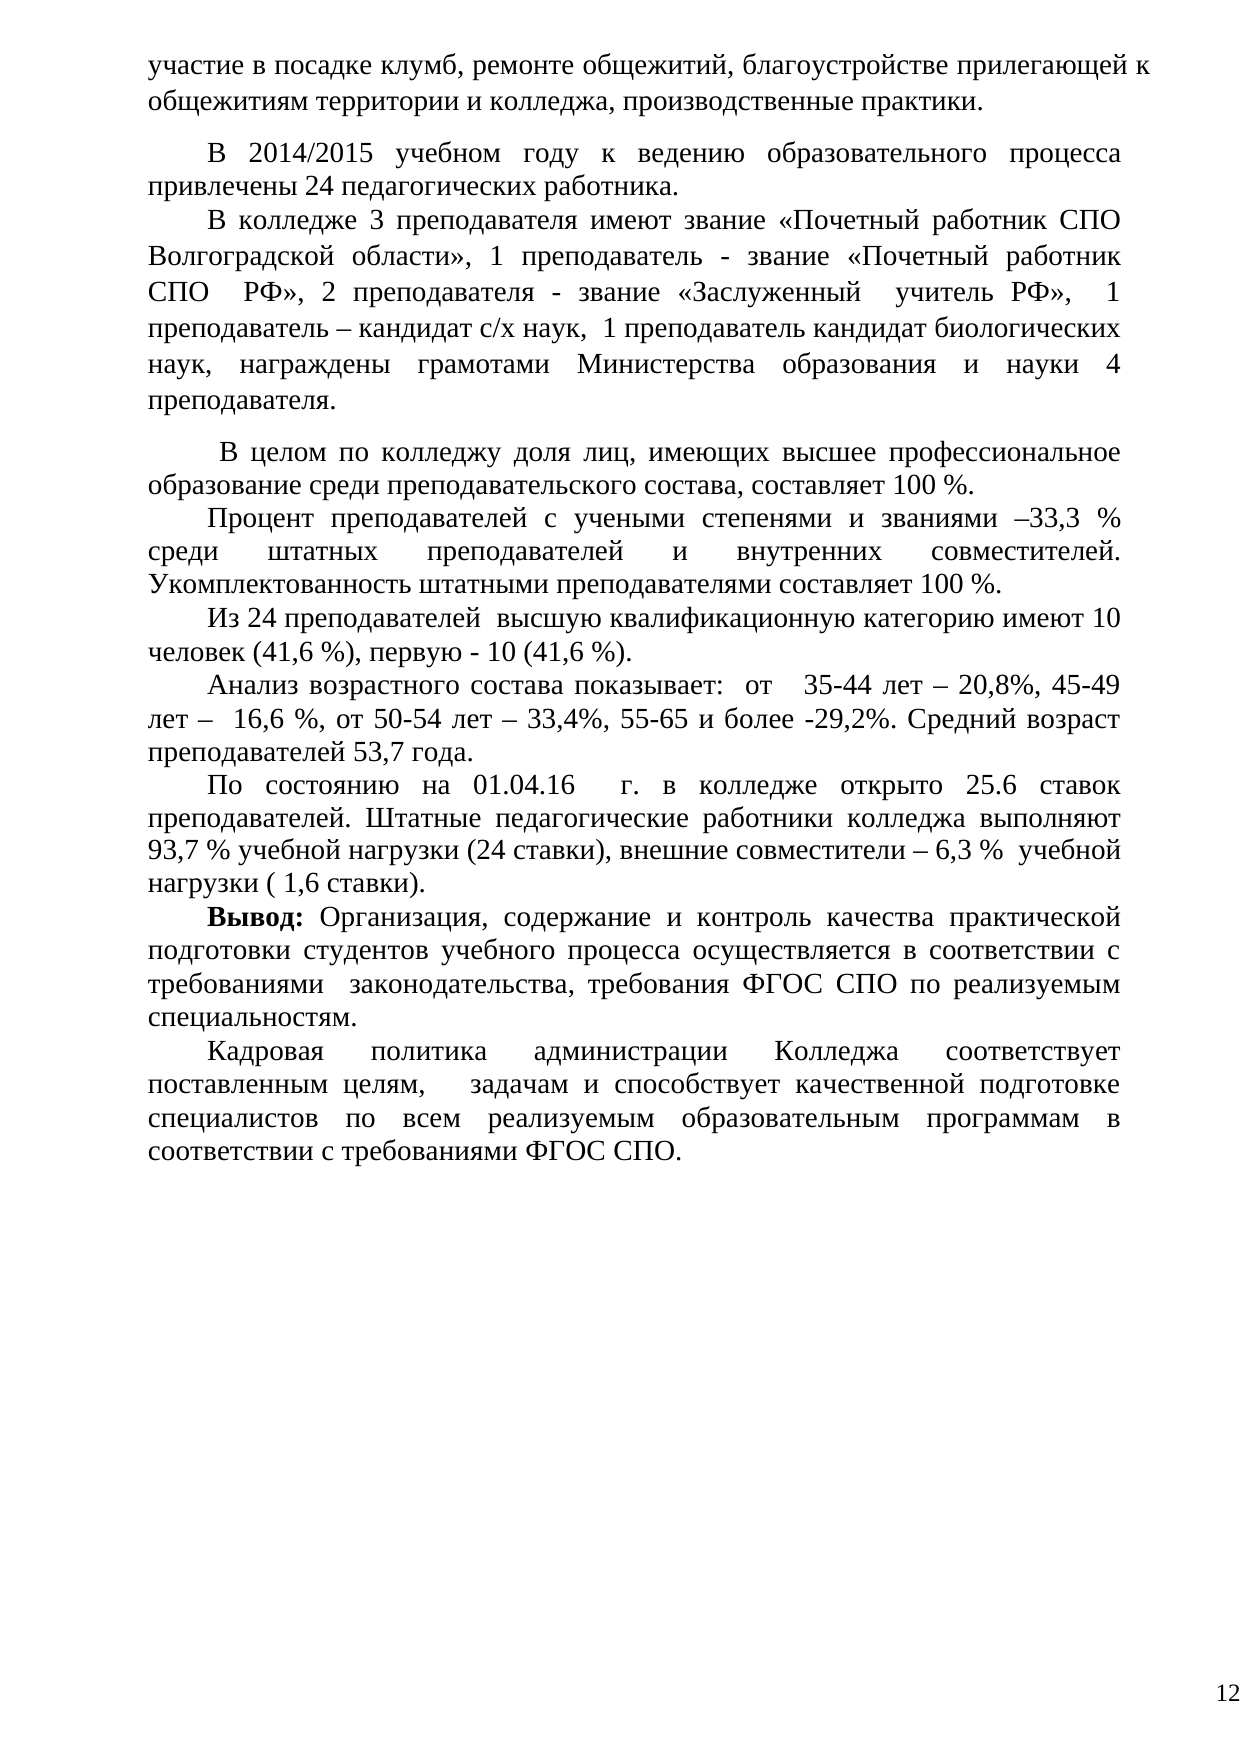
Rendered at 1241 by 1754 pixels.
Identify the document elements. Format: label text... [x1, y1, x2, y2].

text Процент преподавателей с учеными степенями и званиями –33,3 % среди штатных преподавателей и внутренних совместителей. Укомплектованность штатными преподавателями составляет 100 %. [148, 501, 1122, 600]
text Кадровая политика администрации Колледжа соответствует поставленным целям, задачам и способствует качественной подготовке специалистов по всем реализуемым образовательным программам в соответствии с требованиями ФГОС СПО. [148, 1033, 1122, 1167]
text По состоянию на 01.04.16 г. в колледже открыто 25.6 ставок преподавателей. Штатные педагогические работники колледжа выполняют 93,7 % учебной нагрузки (24 ставки), внешние совместители – 6,3 % учебной нагрузки ( 1,6 ставки). [148, 769, 1122, 899]
text В целом по колледжу доля лиц, имеющих высшее профессиональное образование среди преподавательского состава, составляет 100 %. [148, 435, 1122, 501]
text Из 24 преподавателей высшую квалификационную категорию имеют 10 человек (41,6 %), первую - 10 (41,6 %). [148, 600, 1122, 667]
text Анализ возрастного состава показывает: от 35-44 лет – 20,8%, 45-49 лет – 16,6 %, от 50-54 лет – 33,4%, 55-65 и более -29,2%. Средний возраст преподавателей 53,7 года. [148, 667, 1122, 768]
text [148, 47, 1151, 116]
text Вывод: Организация, содержание и контроль качества практической подготовки студентов учебного процесса осуществляется в соответствии с требованиями законодательства, требования ФГОС СПО по реализуемым специальностям. [148, 899, 1122, 1033]
text В 2014/2015 учебном году к ведению образовательного процесса привлечены 24 педагогических работника. [148, 136, 1122, 202]
text В колледже 3 преподавателя имеют звание «Почетный работник СПО Волгоградской области», 1 преподаватель - звание «Почетный работник СПО РФ», 2 преподавателя - звание «Заслуженный учитель РФ», 1 преподаватель – кандидат с/х наук, 1 преподаватель кандидат биологических наук, награждены грамотами Министерства образования и науки 4 преподавателя. [148, 202, 1122, 416]
